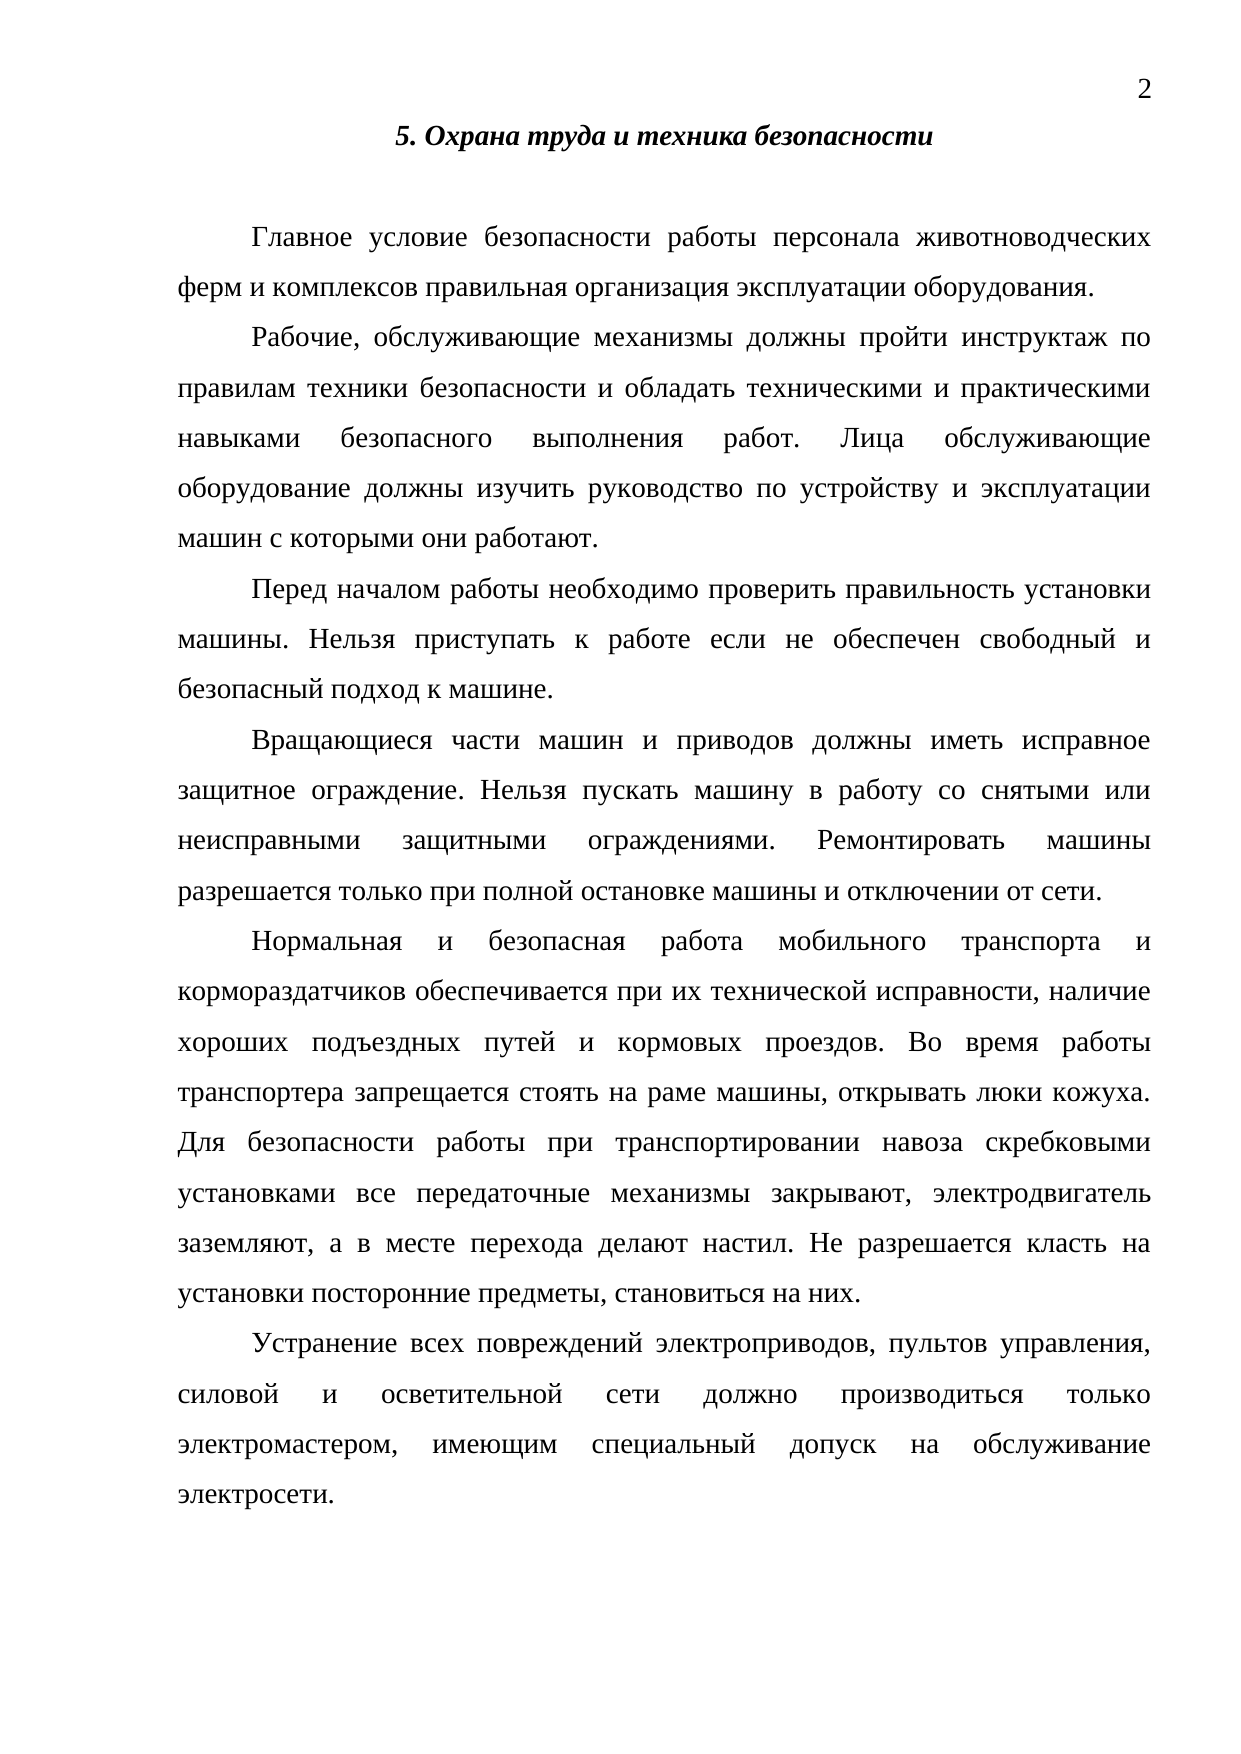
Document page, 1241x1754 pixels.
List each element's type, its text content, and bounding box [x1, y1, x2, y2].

text Главное условие безопасности работы персонала животноводческих ферм и комплексов правильная организация эксплуатации оборудования. [177, 219, 1152, 303]
text Устранение всех повреждений электроприводов, пультов управления, силовой и осветительной сети должно производиться только электромастером, имеющим специальный допуск на обслуживание электросети. [177, 1326, 1152, 1510]
subtitle 5. Охрана труда и техника безопасности [177, 118, 1152, 152]
text Рабочие, обслуживающие механизмы должны пройти инструктаж по правилам техники безопасности и обладать техническими и практическими навыками безопасного выполнения работ. Лица обслуживающие оборудование должны изучить руководство по устройству и эксплуатации машин с которыми они работают. [177, 319, 1152, 554]
text Перед началом работы необходимо проверить правильность установки машины. Нельзя приступать к работе если не обеспечен свободный и безопасный подход к машине. [177, 571, 1152, 705]
text Нормальная и безопасная работа мобильного транспорта и кормораздатчиков обеспечивается при их технической исправности, наличие хороших подъездных путей и кормовых проездов. Во время работы транспортера запрещается стоять на раме машины, открывать люки кожуха. Для безопасности работы при транспортировании навоза скребковыми установками все передаточные механизмы закрывают, электродвигатель заземляют, а в месте перехода делают настил. Не разрешается класть на установки посторонние предметы, становиться на них. [177, 923, 1152, 1309]
text Вращающиеся части машин и приводов должны иметь исправное защитное ограждение. Нельзя пускать машину в работу со снятыми или неисправными защитными ограждениями. Ремонтировать машины разрешается только при полной остановке машины и отключении от сети. [177, 722, 1152, 906]
